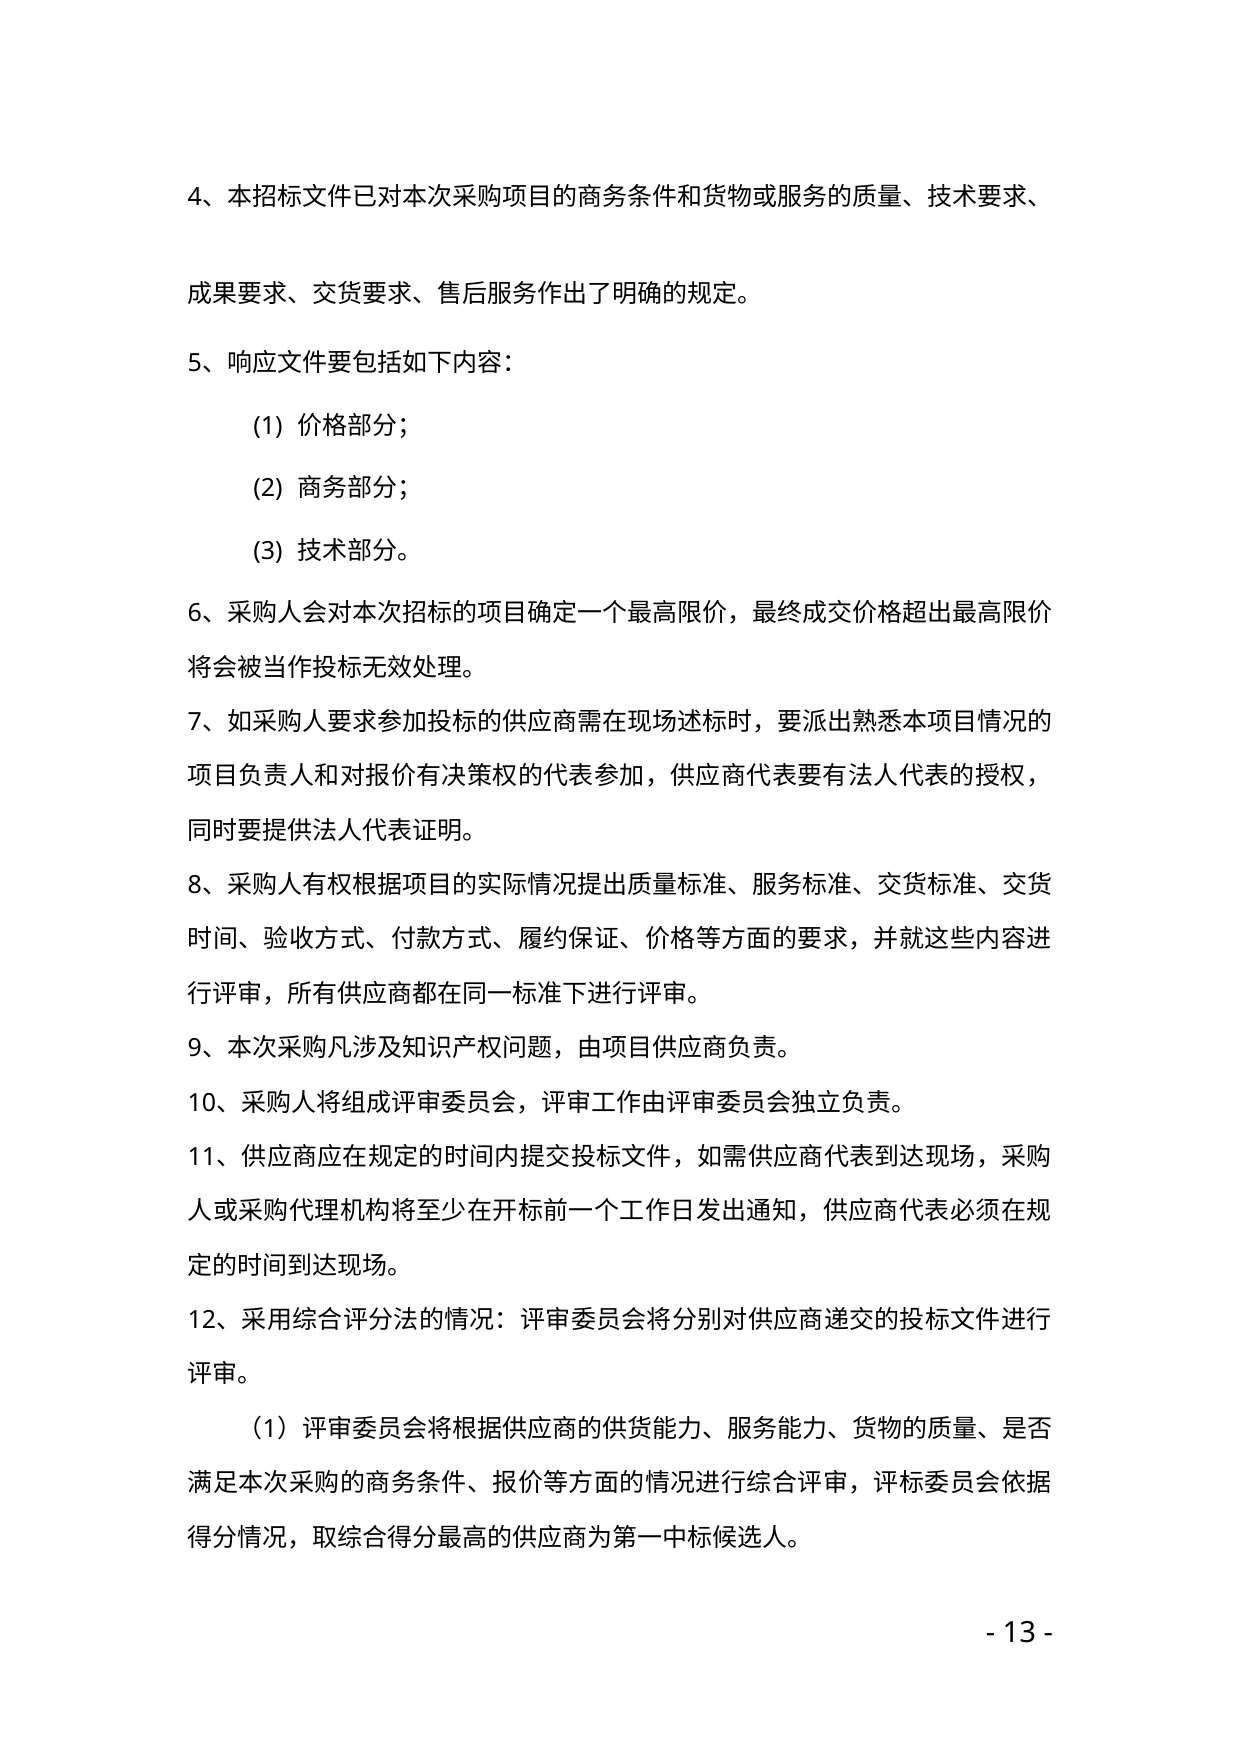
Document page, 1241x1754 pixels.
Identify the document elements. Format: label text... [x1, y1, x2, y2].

text 7、如采购人要求参加投标的供应商需在现场述标时，要派出熟悉本项目情况的项目负责人和对报价有决策权的代表参加，供应商代表要有法人代表的授权，同时要提供法人代表证明。 [187, 701, 1053, 846]
text 9、本次采购凡涉及知识产权问题，由项目供应商负责。 [187, 1028, 1053, 1064]
text 10、采购人将组成评审委员会，评审工作由评审委员会独立负责。 [187, 1082, 1053, 1118]
list 技术部分。 [253, 530, 1053, 566]
text 12、采用综合评分法的情况：评审委员会将分别对供应商递交的投标文件进行评审。 [187, 1299, 1053, 1390]
text 11、供应商应在规定的时间内提交投标文件，如需供应商代表到达现场，采购人或采购代理机构将至少在开标前一个工作日发出通知，供应商代表必须在规定的时间到达现场。 [187, 1136, 1053, 1281]
text 8、采购人有权根据项目的实际情况提出质量标准、服务标准、交货标准、交货时间、验收方式、付款方式、履约保证、价格等方面的要求，并就这些内容进行评审，所有供应商都在同一标准下进行评审。 [187, 864, 1053, 1009]
text （1）评审委员会将根据供应商的供货能力、服务能力、货物的质量、是否满足本次采购的商务条件、报价等方面的情况进行综合评审，评标委员会依据得分情况，取综合得分最高的供应商为第一中标候选人。 [187, 1408, 1053, 1553]
list 价格部分； [253, 405, 1053, 441]
text 4、本招标文件已对本次采购项目的商务条件和货物或服务的质量、技术要求、成果要求、交货要求、售后服务作出了明确的规定。 [187, 162, 1053, 324]
list 商务部分； [253, 468, 1053, 504]
text 6、采购人会对本次招标的项目确定一个最高限价，最终成交价格超出最高限价将会被当作投标无效处理。 [187, 593, 1053, 683]
text 5、响应文件要包括如下内容： [187, 343, 1053, 379]
